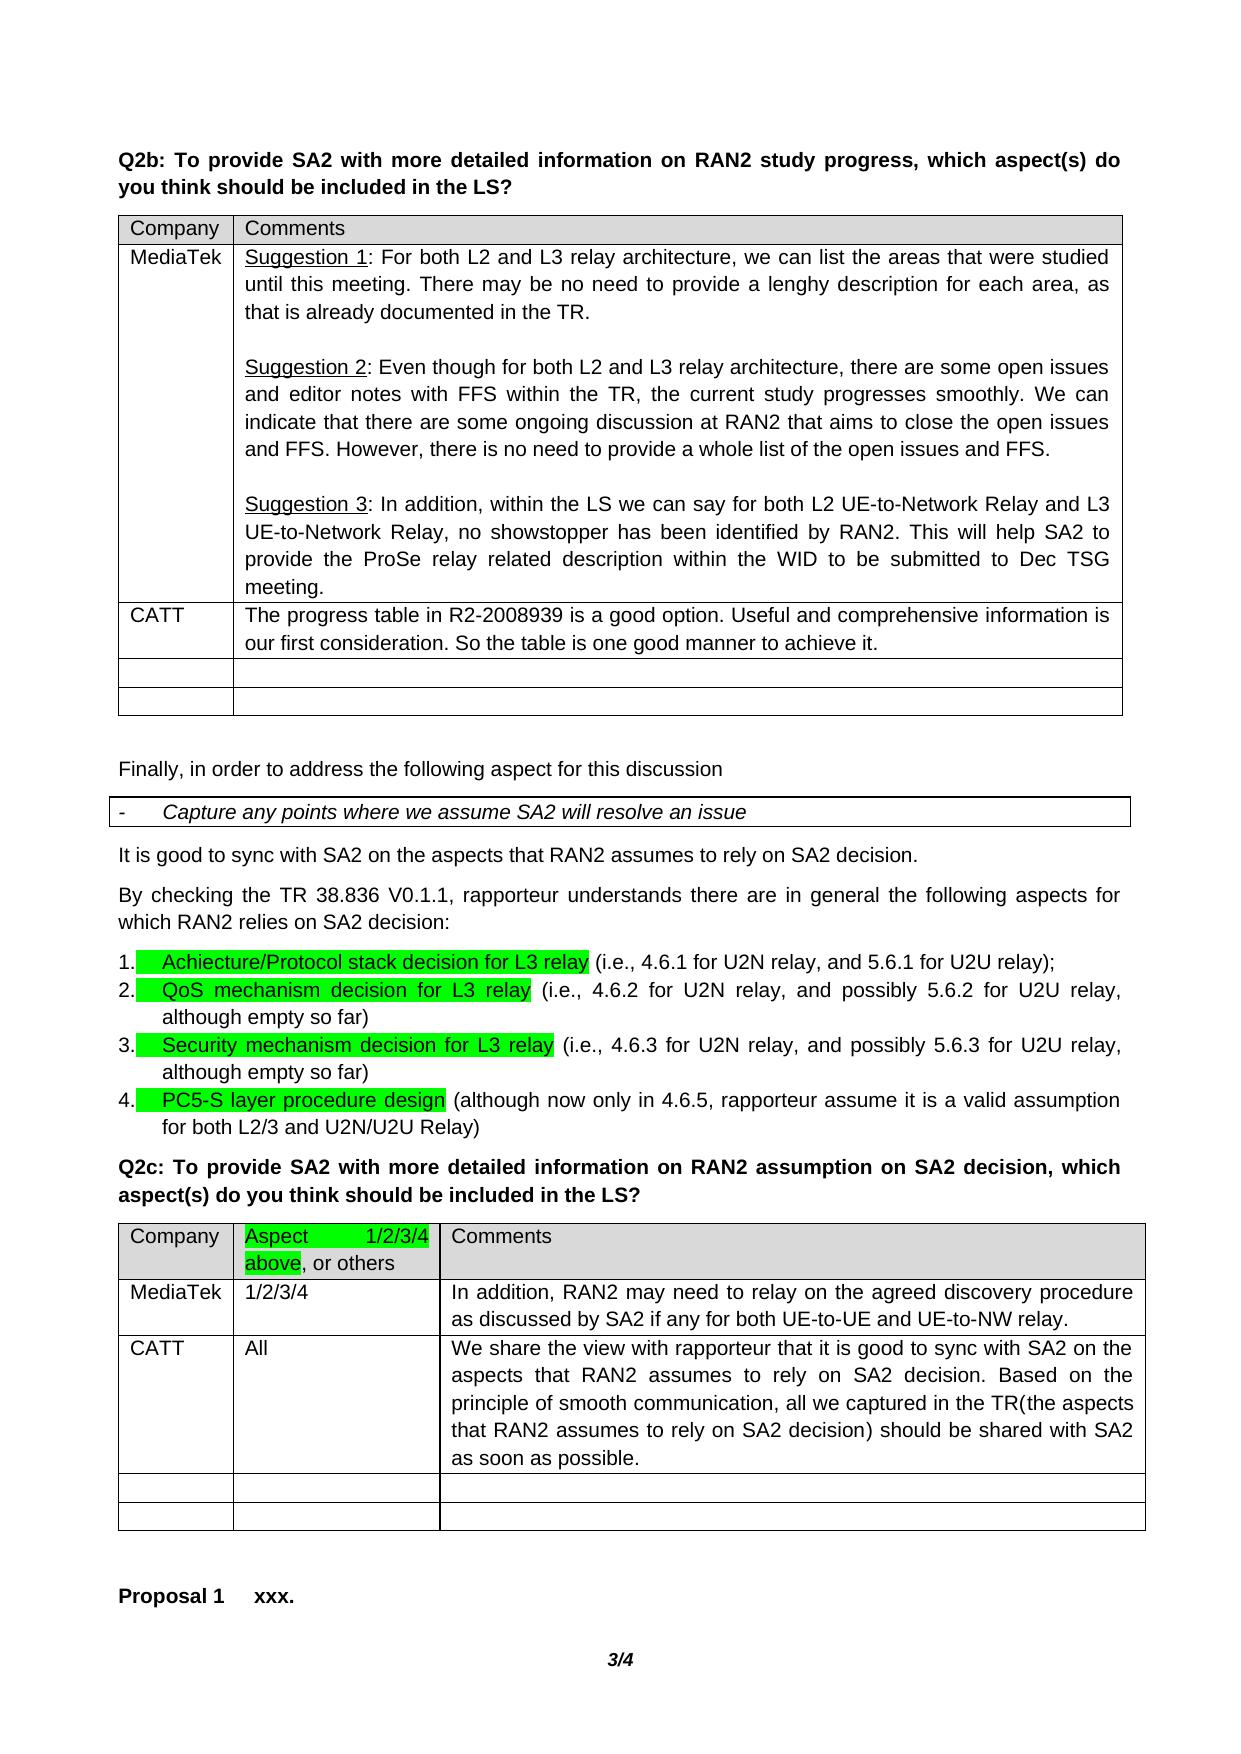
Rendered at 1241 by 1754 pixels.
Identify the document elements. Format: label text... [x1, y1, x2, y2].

table_header Company [119, 216, 233, 244]
table_cell CATT [119, 603, 233, 658]
table_cell [119, 659, 233, 687]
table_cell In addition, RAN2 may need to relay on the agreed discovery procedure as discussed by SA2 if any for both UE-to-UE and UE-to-NW relay. [441, 1280, 1145, 1335]
table_cell 1/2/3/4 [234, 1280, 439, 1335]
text xxx. [118, 1584, 1122, 1608]
table_header Company [119, 1224, 233, 1279]
text Q2b: To provide SA2 with more detailed information on RAN2 study progress, which aspect(s) do you think should be included in the LS? [118, 148, 1122, 199]
table_cell [234, 688, 1122, 715]
text By checking the TR 38.836 V0.1.1, rapporteur understands there are in general the following aspects for which RAN2 relies on SA2 decision: [118, 883, 1122, 934]
table_cell Suggestion 1: For both L2 and L3 relay architecture, we can list the areas that were studied until this meeting. There may be no need to provide a lenghy description for each area, as that is already documented in the TR. Suggestion 2: Even though for both L2 and L3 relay architecture, there are some open issues and editor notes with FFS within the TR, the current study progresses smoothly. We can indicate that there are some ongoing discussion at RAN2 that aims to close the open issues and FFS. However, there is no need to provide a whole list of the open issues and FFS. Suggestion 3: In addition, within the LS we can say for both L2 UE-to-Network Relay and L3 UE-to-Network Relay, no showstopper has been identified by RAN2. This will help SA2 to provide the ProSe relay related description within the WID to be submitted to Dec TSG meeting. [234, 245, 1122, 602]
table_cell [119, 688, 233, 715]
text It is good to sync with SA2 on the aspects that RAN2 assumes to rely on SA2 decision. [118, 843, 1122, 867]
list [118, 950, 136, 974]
table_cell [234, 1503, 439, 1530]
table_cell [234, 659, 1122, 687]
table_cell [441, 1503, 1145, 1530]
table_header Aspect 1/2/3/4 above, or others [234, 1224, 439, 1279]
list Security mechanism decision for L3 relay (i.e., 4.6.3 for U2N relay, and possibly 5.6.3 for U2U relay, although empty so far) [118, 1033, 1122, 1084]
table_cell MediaTek [119, 1280, 233, 1335]
table_cell [441, 1474, 1145, 1502]
table_cell [119, 1474, 233, 1502]
table_header Comments [234, 216, 1122, 244]
table_cell CATT [119, 1336, 233, 1473]
table_header Comments [441, 1224, 1145, 1279]
table_cell We share the view with rapporteur that it is good to sync with SA2 on the aspects that RAN2 assumes to rely on SA2 decision. Based on the principle of smooth communication, all we captured in the TR(the aspects that RAN2 assumes to rely on SA2 decision) should be shared with SA2 as soon as possible. [441, 1336, 1145, 1473]
list Capture any points where we assume SA2 will resolve an issue [110, 798, 1130, 826]
table_cell The progress table in R2-2008939 is a good option. Useful and comprehensive information is our first consideration. So the table is one good manner to achieve it. [234, 603, 1122, 658]
table_cell [119, 1503, 233, 1530]
table_cell [234, 1474, 439, 1502]
list PC5-S layer procedure design (although now only in 4.6.5, rapporteur assume it is a valid assumption for both L2/3 and U2N/U2U Relay) [118, 1088, 1122, 1139]
table_cell MediaTek [119, 245, 233, 602]
text Finally, in order to address the following aspect for this discussion [118, 756, 1122, 780]
list QoS mechanism decision for L3 relay (i.e., 4.6.2 for U2N relay, and possibly 5.6.2 for U2U relay, although empty so far) [118, 978, 1122, 1029]
text Q2c: To provide SA2 with more detailed information on RAN2 assumption on SA2 decision, which aspect(s) do you think should be included in the LS? [118, 1155, 1122, 1207]
list Achiecture/Protocol stack decision for L3 relay (i.e., 4.6.1 for U2N relay, and 5.6.1 for U2U relay); [589, 950, 1122, 974]
table_cell All [234, 1336, 439, 1473]
